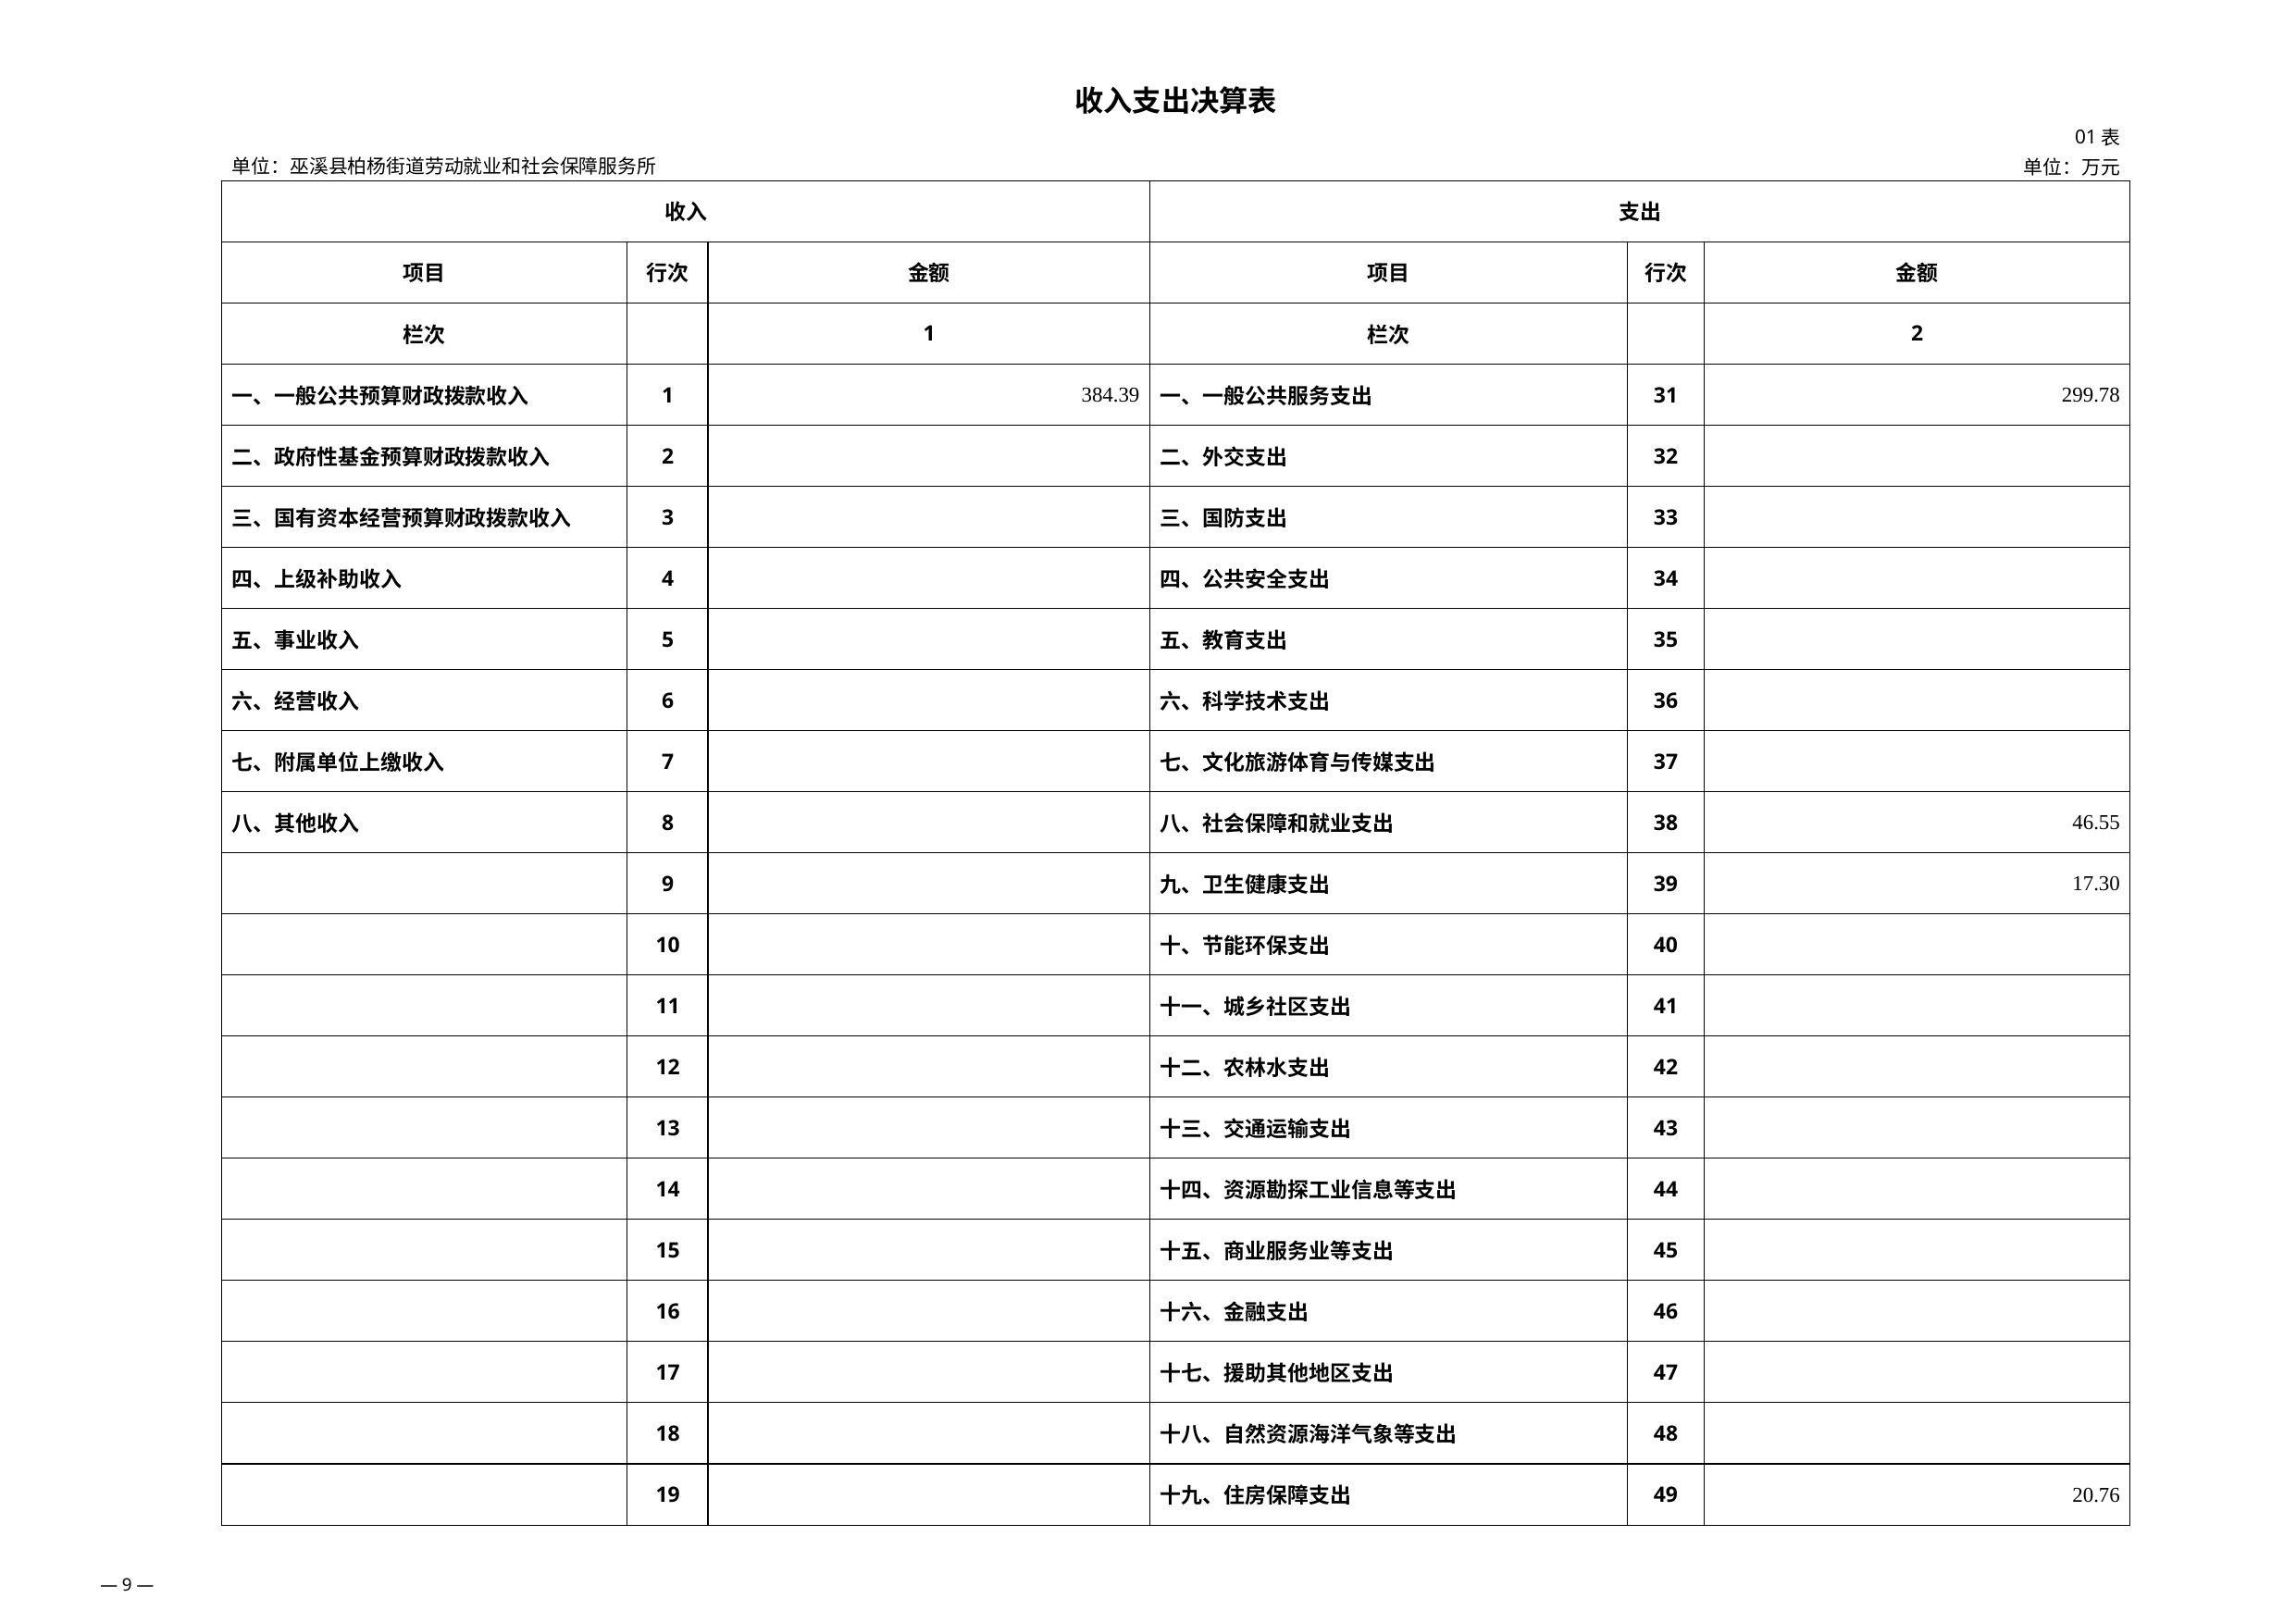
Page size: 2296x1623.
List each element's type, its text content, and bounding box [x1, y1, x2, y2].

table_cell 五、教育支出 [1150, 609, 1627, 669]
table_cell 49 [1628, 1465, 1704, 1524]
table_cell [709, 1465, 1149, 1524]
table_cell 支出 [1150, 181, 2129, 242]
table_cell 13 [627, 1097, 707, 1158]
table_cell 2 [1705, 304, 2129, 364]
table_cell [709, 1036, 1149, 1096]
table_cell 37 [1628, 731, 1704, 791]
table_cell [709, 1158, 1149, 1219]
table_cell 行次 [627, 242, 707, 303]
table_cell 19 [627, 1465, 707, 1524]
table_cell [709, 1097, 1149, 1158]
table_cell 十三、交通运输支出 [1150, 1097, 1627, 1158]
table_cell [709, 914, 1149, 974]
table_cell 31 [1628, 365, 1704, 425]
table_cell 46.55 [1705, 792, 2129, 852]
table_cell 44 [1628, 1158, 1704, 1219]
table_cell 14 [627, 1158, 707, 1219]
table_cell 34 [1628, 548, 1704, 608]
table_cell 6 [627, 670, 707, 730]
table_cell [222, 1036, 627, 1096]
table_cell [222, 1097, 627, 1158]
table_cell 项目 [222, 242, 627, 303]
table_cell [1705, 1342, 2129, 1402]
table_cell 12 [627, 1036, 707, 1096]
table_cell 11 [627, 975, 707, 1035]
table_cell 7 [627, 731, 707, 791]
table_cell 收入 [222, 181, 1149, 242]
table_cell [222, 1342, 627, 1402]
table_cell 8 [627, 792, 707, 852]
table_cell 32 [1628, 426, 1704, 486]
table_cell [1705, 548, 2129, 608]
table_cell 1 [627, 365, 707, 425]
table_cell 一、一般公共预算财政拨款收入 [222, 365, 627, 425]
table_cell 48 [1628, 1403, 1704, 1463]
table_cell 十六、金融支出 [1150, 1281, 1627, 1341]
table_cell 金额 [709, 242, 1149, 303]
table_cell 九、卫生健康支出 [1150, 853, 1627, 913]
table_cell 46 [1628, 1281, 1704, 1341]
table_cell 栏次 [1150, 304, 1627, 364]
table_cell [709, 609, 1149, 669]
table_cell 4 [627, 548, 707, 608]
table_cell [222, 1403, 627, 1463]
table_cell 16 [627, 1281, 707, 1341]
table_cell 35 [1628, 609, 1704, 669]
table_cell 1 [709, 304, 1149, 364]
table_cell 36 [1628, 670, 1704, 730]
table_cell [1705, 1158, 2129, 1219]
table_cell 十一、城乡社区支出 [1150, 975, 1627, 1035]
table_cell 42 [1628, 1036, 1704, 1096]
table_cell [1705, 426, 2129, 486]
table_cell 45 [1628, 1220, 1704, 1280]
table_cell 八、社会保障和就业支出 [1150, 792, 1627, 852]
table_cell 五、事业收入 [222, 609, 627, 669]
table_cell 行次 [1628, 242, 1704, 303]
table_cell [1705, 1036, 2129, 1096]
table_cell 5 [627, 609, 707, 669]
table_cell [1705, 914, 2129, 974]
table_cell 四、上级补助收入 [222, 548, 627, 608]
table_cell [1705, 609, 2129, 669]
table_cell [222, 975, 627, 1035]
table_cell 47 [1628, 1342, 1704, 1402]
table_cell [1705, 1097, 2129, 1158]
table_cell 三、国防支出 [1150, 487, 1627, 547]
table_cell 七、附属单位上缴收入 [222, 731, 627, 791]
table_cell [1705, 975, 2129, 1035]
table_cell [709, 426, 1149, 486]
table_cell 十五、商业服务业等支出 [1150, 1220, 1627, 1280]
table_cell 十九、住房保障支出 [1150, 1465, 1627, 1524]
table_cell [709, 1220, 1149, 1280]
table_cell 15 [627, 1220, 707, 1280]
table_cell 十四、资源勘探工业信息等支出 [1150, 1158, 1627, 1219]
table_cell 二、政府性基金预算财政拨款收入 [222, 426, 627, 486]
table_cell [627, 304, 707, 364]
table_cell [709, 792, 1149, 852]
table_cell 单位：巫溪县柏杨街道劳动就业和社会保障服务所 [221, 120, 1704, 180]
table_cell 项目 [1150, 242, 1627, 303]
table_cell 20.76 [1705, 1465, 2129, 1524]
table_cell 384.39 [709, 365, 1149, 425]
table_cell [709, 487, 1149, 547]
table_header 收入支出决算表 [221, 60, 2130, 119]
table_cell [1705, 487, 2129, 547]
table_cell 六、经营收入 [222, 670, 627, 730]
table_cell [1705, 670, 2129, 730]
table_cell 40 [1628, 914, 1704, 974]
table_cell 金额 [1705, 242, 2129, 303]
table_cell [709, 1281, 1149, 1341]
table_cell [709, 670, 1149, 730]
table_cell 栏次 [222, 304, 627, 364]
table_cell 八、其他收入 [222, 792, 627, 852]
table_cell [222, 1281, 627, 1341]
table_cell 17 [627, 1342, 707, 1402]
table_cell 17.30 [1705, 853, 2129, 913]
table_cell 43 [1628, 1097, 1704, 1158]
table_cell 3 [627, 487, 707, 547]
table_cell [1705, 1220, 2129, 1280]
table_cell 10 [627, 914, 707, 974]
table_cell [1705, 731, 2129, 791]
table_cell [222, 1465, 627, 1524]
table_cell [1628, 304, 1704, 364]
table_cell 三、国有资本经营预算财政拨款收入 [222, 487, 627, 547]
table_cell 二、外交支出 [1150, 426, 1627, 486]
table_cell 39 [1628, 853, 1704, 913]
table_cell 299.78 [1705, 365, 2129, 425]
table_cell 33 [1628, 487, 1704, 547]
table_cell 十七、援助其他地区支出 [1150, 1342, 1627, 1402]
table_cell [1705, 1403, 2129, 1463]
table_cell 十八、自然资源海洋气象等支出 [1150, 1403, 1627, 1463]
table_cell [1705, 1281, 2129, 1341]
table_cell 单位：万元 [1704, 150, 2130, 180]
table_cell 9 [627, 853, 707, 913]
table_cell 四、公共安全支出 [1150, 548, 1627, 608]
table_cell 六、科学技术支出 [1150, 670, 1627, 730]
table_cell 2 [627, 426, 707, 486]
table_cell 十、节能环保支出 [1150, 914, 1627, 974]
table_cell 18 [627, 1403, 707, 1463]
table_cell 十二、农林水支出 [1150, 1036, 1627, 1096]
table_cell [709, 1403, 1149, 1463]
table_cell [709, 548, 1149, 608]
table_cell 一、一般公共服务支出 [1150, 365, 1627, 425]
table_cell 41 [1628, 975, 1704, 1035]
table_cell 38 [1628, 792, 1704, 852]
table_cell [709, 853, 1149, 913]
table_cell 01表 [1704, 120, 2130, 150]
table_cell [709, 975, 1149, 1035]
table_cell [222, 853, 627, 913]
table_cell [222, 914, 627, 974]
table_cell [709, 731, 1149, 791]
table_cell [222, 1220, 627, 1280]
table_cell [222, 1158, 627, 1219]
table_cell 七、文化旅游体育与传媒支出 [1150, 731, 1627, 791]
table_cell [709, 1342, 1149, 1402]
